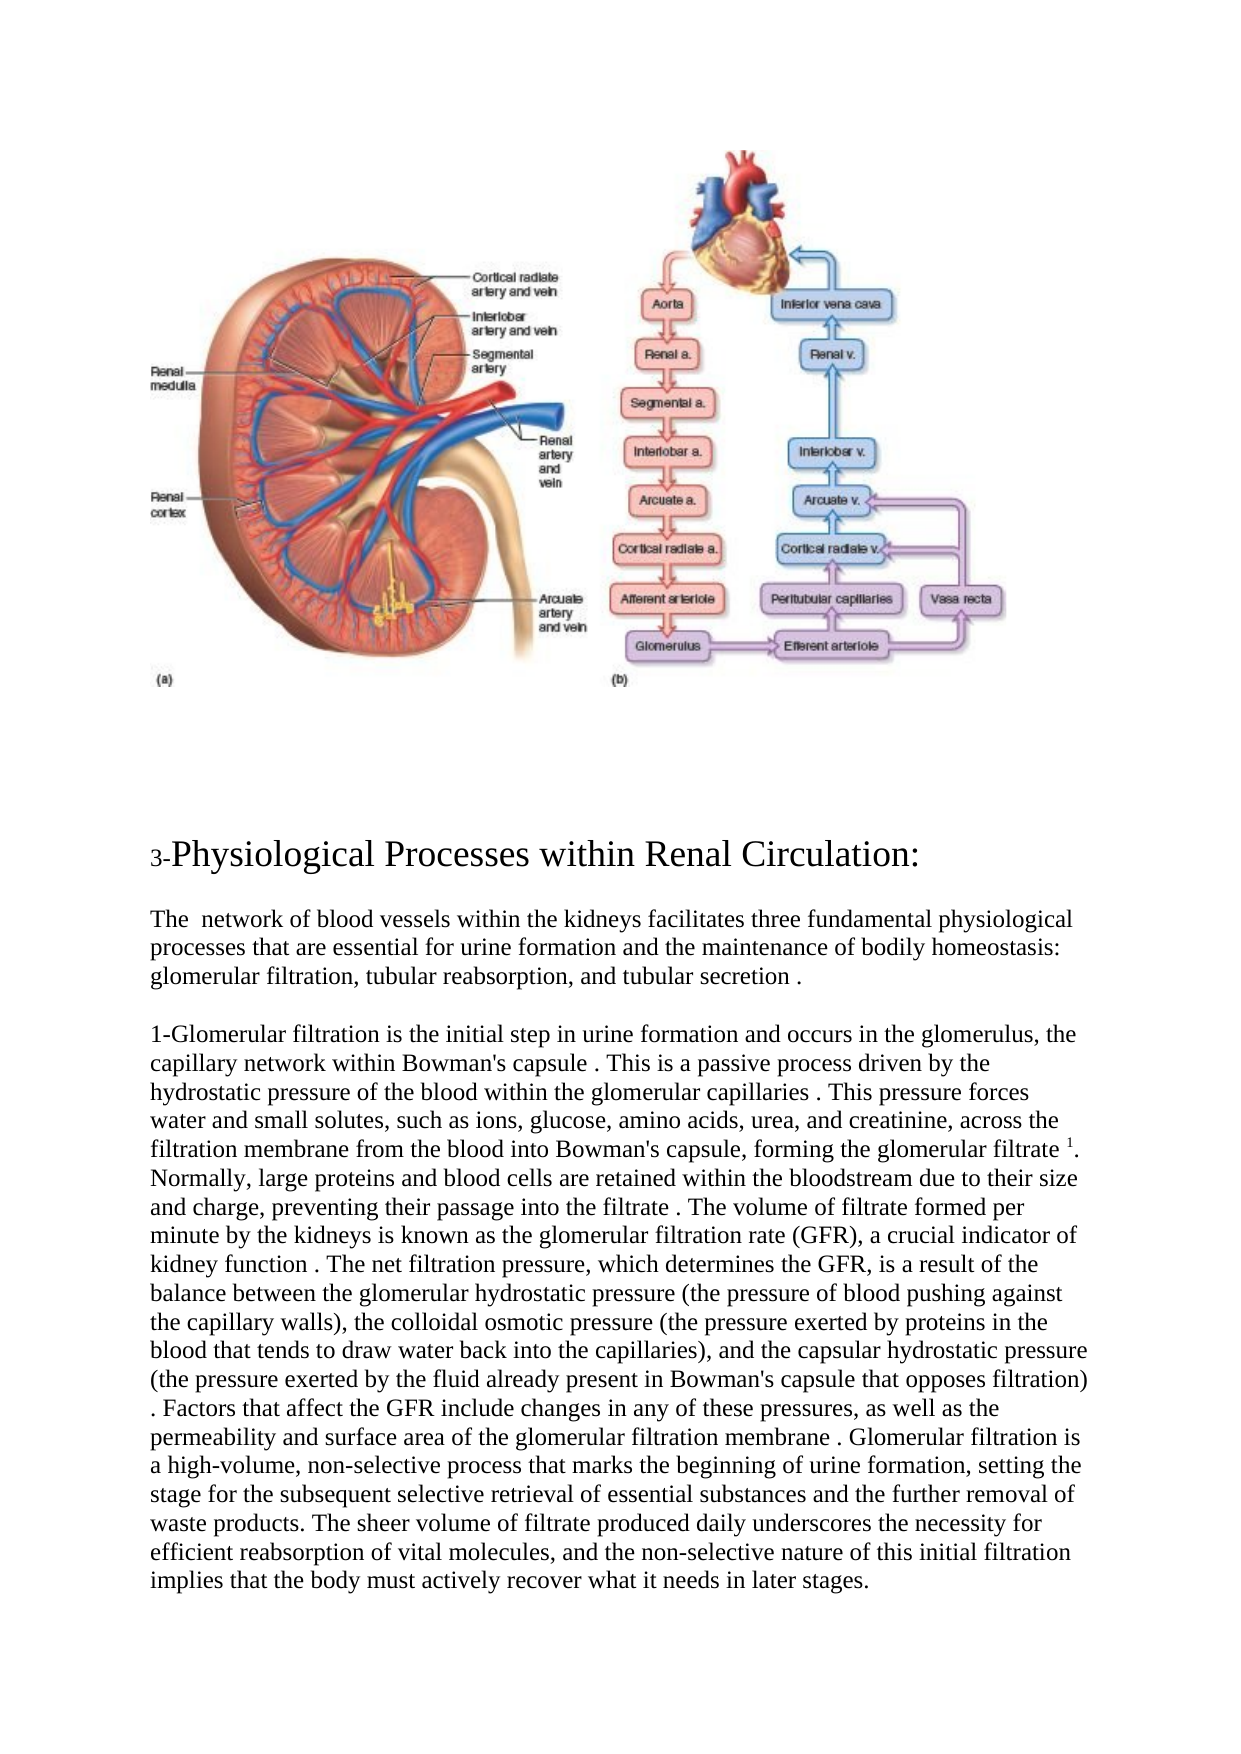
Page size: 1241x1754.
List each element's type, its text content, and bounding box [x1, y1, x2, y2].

text The network of blood vessels within the kidneys facilitates three fundamental physiological processes that are essential for urine formation and the maintenance of bodily homeostasis: glomerular filtration, tubular reabsorption, and tubular secretion . [150, 904, 1090, 990]
text 1-Glomerular filtration is the initial step in urine formation and occurs in the glomerulus, the capillary network within Bowman's capsule . This is a passive process driven by the hydrostatic pressure of the blood within the glomerular capillaries . This pressure forces water and small solutes, such as ions, glucose, amino acids, urea, and creatinine, across the filtration membrane from the blood into Bowman's capsule, forming the glomerular filtrate 1. Normally, large proteins and blood cells are retained within the bloodstream due to their size and charge, preventing their passage into the filtrate . The volume of filtrate formed per minute by the kidneys is known as the glomerular filtration rate (GFR), a crucial indicator of kidney function . The net filtration pressure, which determines the GFR, is a result of the balance between the glomerular hydrostatic pressure (the pressure of blood pushing against the capillary walls), the colloidal osmotic pressure (the pressure exerted by proteins in the blood that tends to draw water back into the capillaries), and the capsular hydrostatic pressure (the pressure exerted by the fluid already present in Bowman's capsule that opposes filtration) . Factors that affect the GFR include changes in any of these pressures, as well as the permeability and surface area of the glomerular filtration membrane . Glomerular filtration is a high-volume, non-selective process that marks the beginning of urine formation, setting the stage for the subsequent selective retrieval of essential substances and the further removal of waste products. The sheer volume of filtrate produced daily underscores the necessity for efficient reabsorption of vital molecules, and the non-selective nature of this initial filtration implies that the body must actively recover what it needs in later stages. [150, 1019, 1090, 1594]
picture [150, 150, 1007, 687]
text 3-Physiological Processes within Renal Circulation: [150, 831, 1090, 874]
